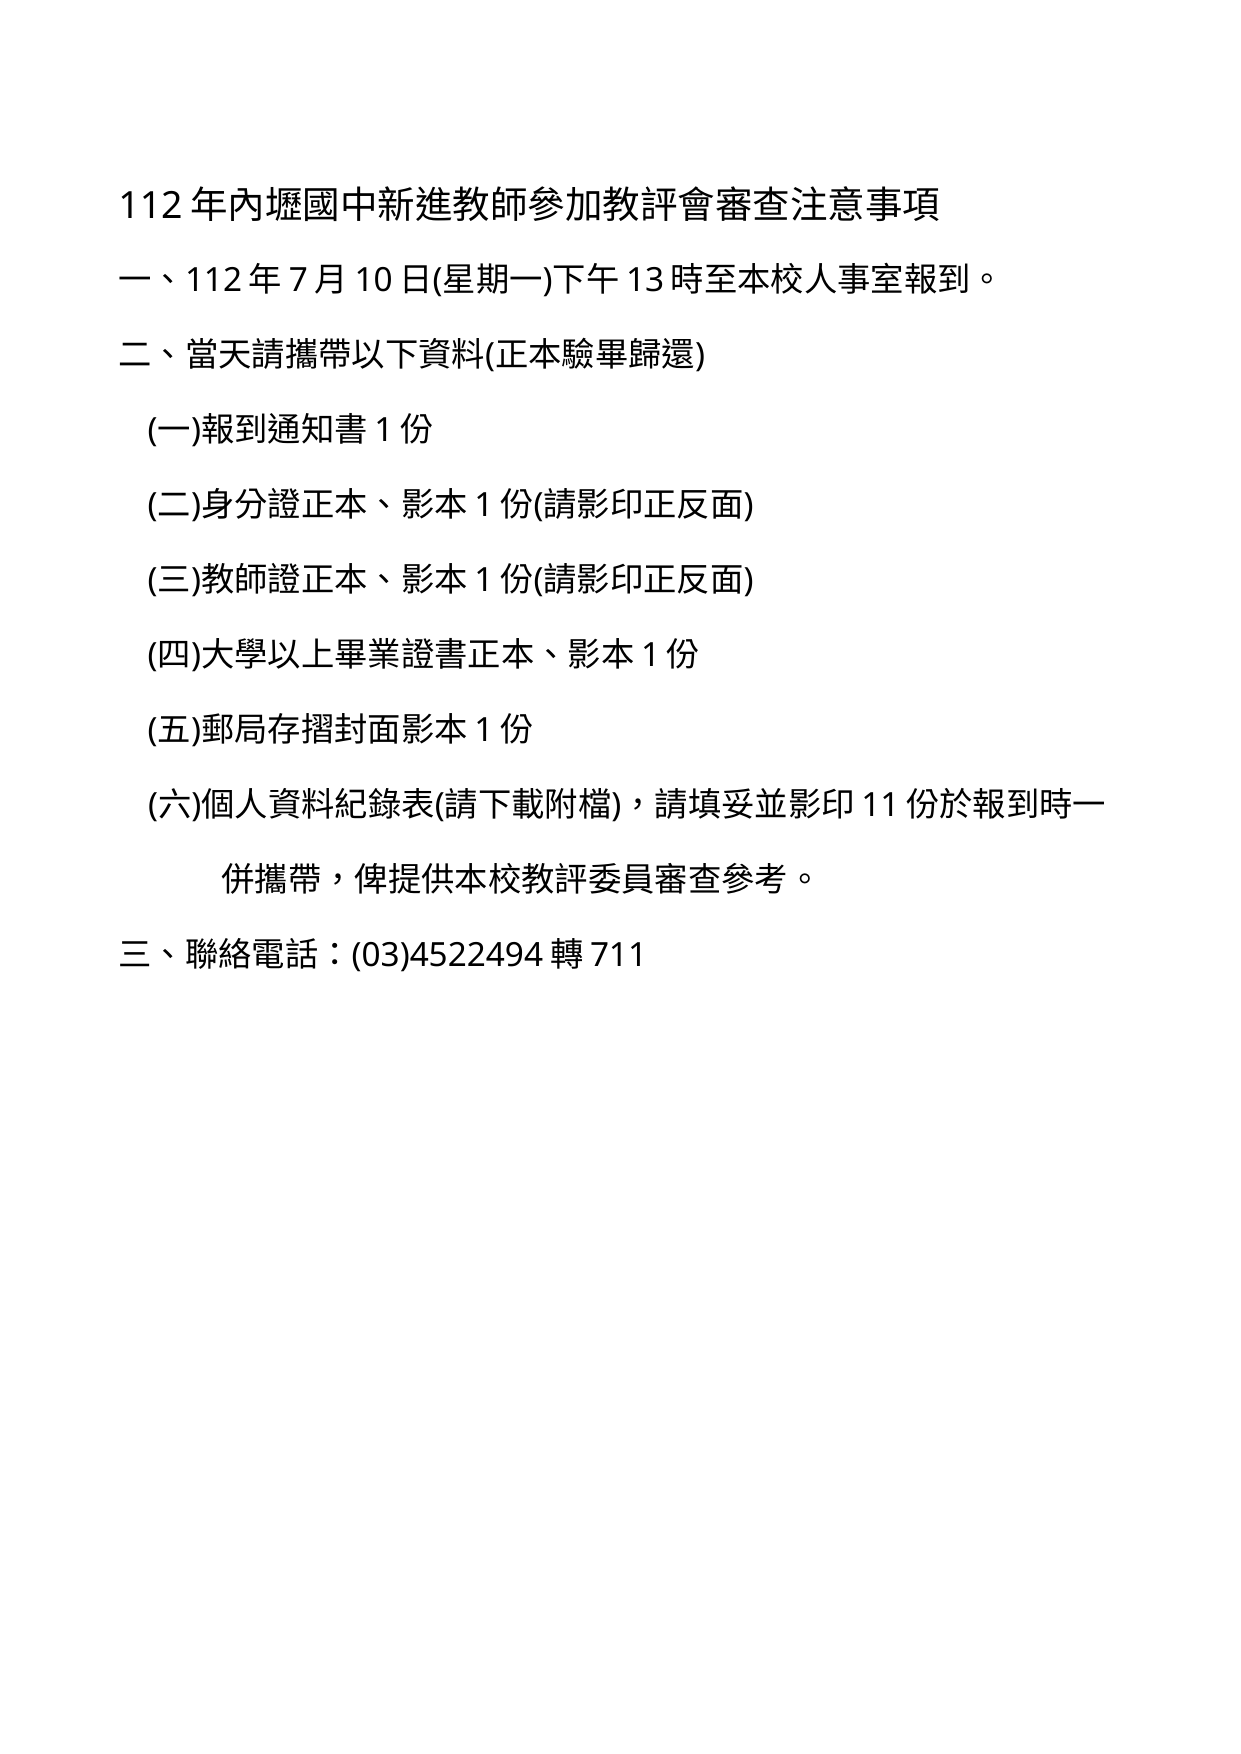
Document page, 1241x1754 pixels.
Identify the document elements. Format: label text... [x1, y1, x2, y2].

text (五)郵局存摺封面影本1份 [118, 689, 1122, 764]
text (一)報到通知書1份 [118, 389, 1122, 464]
text (三)教師證正本、影本1份(請影印正反面) [118, 539, 1122, 614]
text 三、聯絡電話：(03)4522494轉711 [118, 914, 1122, 989]
text 一、112年7月10日(星期一)下午13時至本校人事室報到。 [118, 239, 1122, 314]
text (六)個人資料紀錄表(請下載附檔)，請填妥並影印11份於報到時一併攜帶，俾提供本校教評委員審查參考。 [148, 764, 1122, 914]
text 二、當天請攜帶以下資料(正本驗畢歸還) [118, 314, 1122, 389]
text 112年內壢國中新進教師參加教評會審查注意事項 [118, 164, 1122, 239]
text (四)大學以上畢業證書正本、影本1份 [118, 614, 1122, 689]
text (二)身分證正本、影本1份(請影印正反面) [118, 464, 1122, 539]
